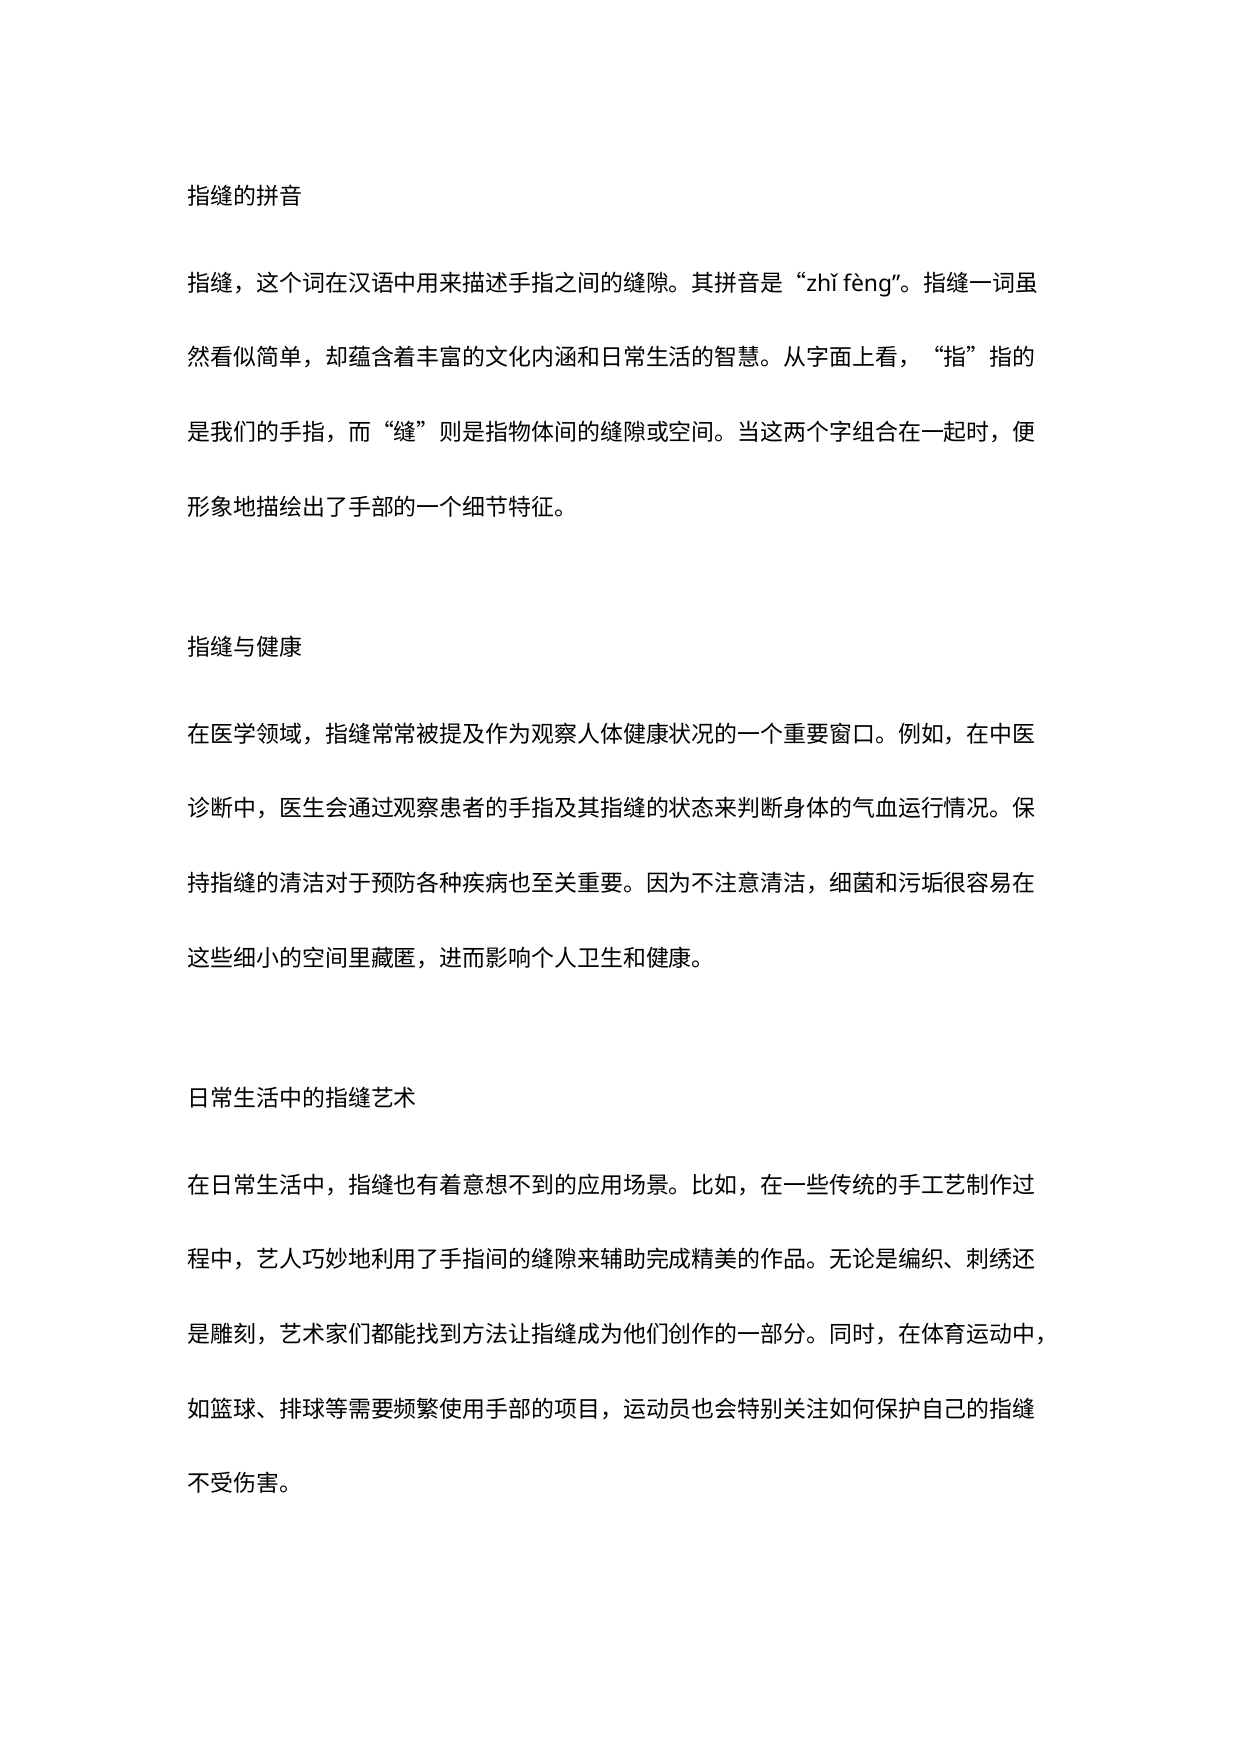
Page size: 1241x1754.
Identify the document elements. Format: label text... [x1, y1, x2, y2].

text 指缝与健康 [187, 613, 1053, 678]
text 日常生活中的指缝艺术 [187, 1064, 1053, 1129]
text 指缝，这个词在汉语中用来描述手指之间的缝隙。其拼音是“zhǐ fèng”。指缝一词虽然看似简单，却蕴含着丰富的文化内涵和日常生活的智慧。从字面上看，“指”指的是我们的手指，而“缝”则是指物体间的缝隙或空间。当这两个字组合在一起时，便形象地描绘出了手部的一个细节特征。 [187, 248, 1053, 538]
text 在医学领域，指缝常常被提及作为观察人体健康状况的一个重要窗口。例如，在中医诊断中，医生会通过观察患者的手指及其指缝的状态来判断身体的气血运行情况。保持指缝的清洁对于预防各种疾病也至关重要。因为不注意清洁，细菌和污垢很容易在这些细小的空间里藏匿，进而影响个人卫生和健康。 [187, 699, 1053, 989]
text 指缝的拼音 [187, 162, 1053, 227]
text 在日常生活中，指缝也有着意想不到的应用场景。比如，在一些传统的手工艺制作过程中，艺人巧妙地利用了手指间的缝隙来辅助完成精美的作品。无论是编织、刺绣还是雕刻，艺术家们都能找到方法让指缝成为他们创作的一部分。同时，在体育运动中，如篮球、排球等需要频繁使用手部的项目，运动员也会特别关注如何保护自己的指缝不受伤害。 [187, 1151, 1053, 1514]
